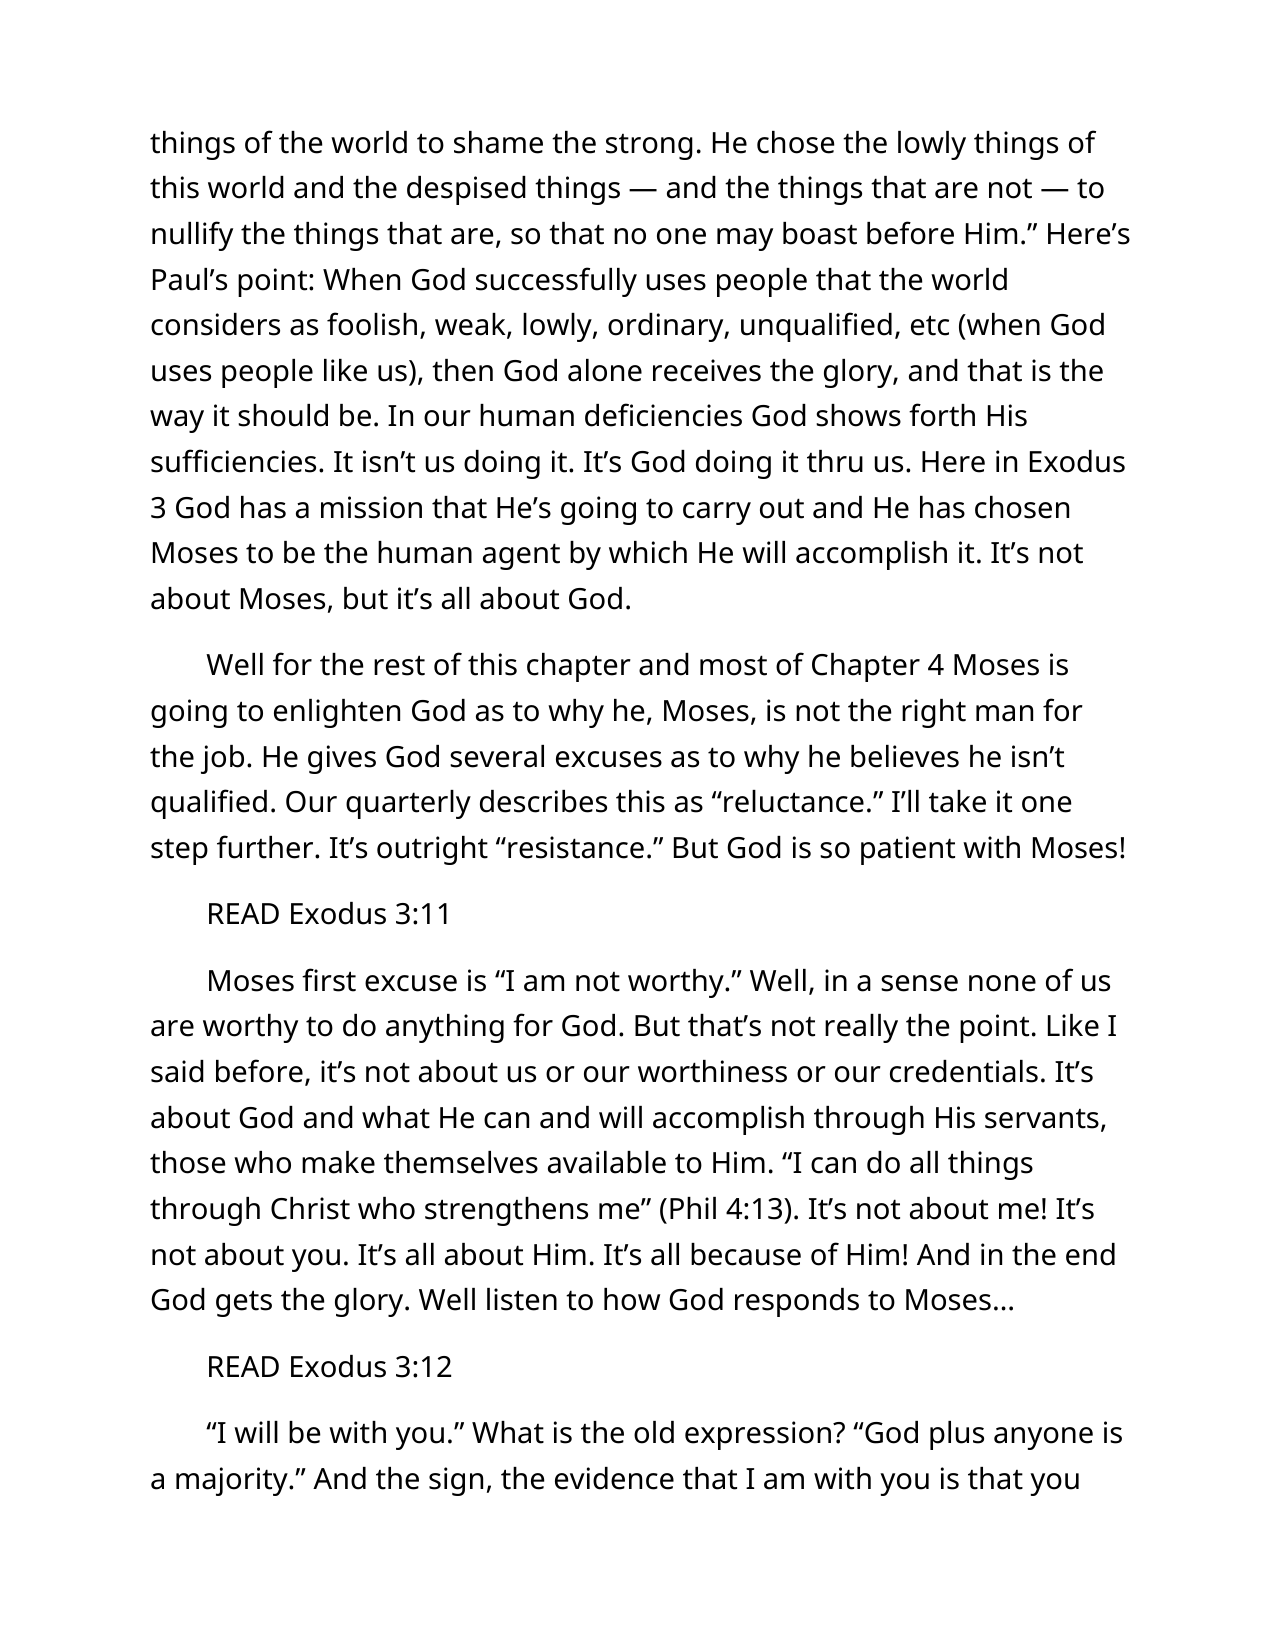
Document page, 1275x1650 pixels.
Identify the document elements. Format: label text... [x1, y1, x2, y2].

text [150, 122, 1134, 618]
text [150, 1412, 1134, 1498]
text Moses first excuse is “I am not worthy.” Well, in a sense none of us are worthy to do anything for God. But that’s not really the point. Like I said before, it’s not about us or our worthiness or our credentials. It’s about God and what He can and will accomplish through His servants, those who make themselves available to Him. “I can do all things through Christ who strengthens me” (Phil 4:13). It’s not about me! It’s not about you. It’s all about Him. It’s all because of Him! And in the end God gets the glory. Well listen to how God responds to Moses… [150, 960, 1134, 1319]
text READ Exodus 3:11 [150, 893, 1134, 933]
text Well for the rest of this chapter and most of Chapter 4 Moses is going to enlighten God as to why he, Moses, is not the right man for the job. He gives God several excuses as to why he believes he isn’t qualified. Our quarterly describes this as “reluctance.” I’ll take it one step further. It’s outright “resistance.” But God is so patient with Moses! [150, 644, 1134, 867]
text READ Exodus 3:12 [150, 1346, 1134, 1386]
